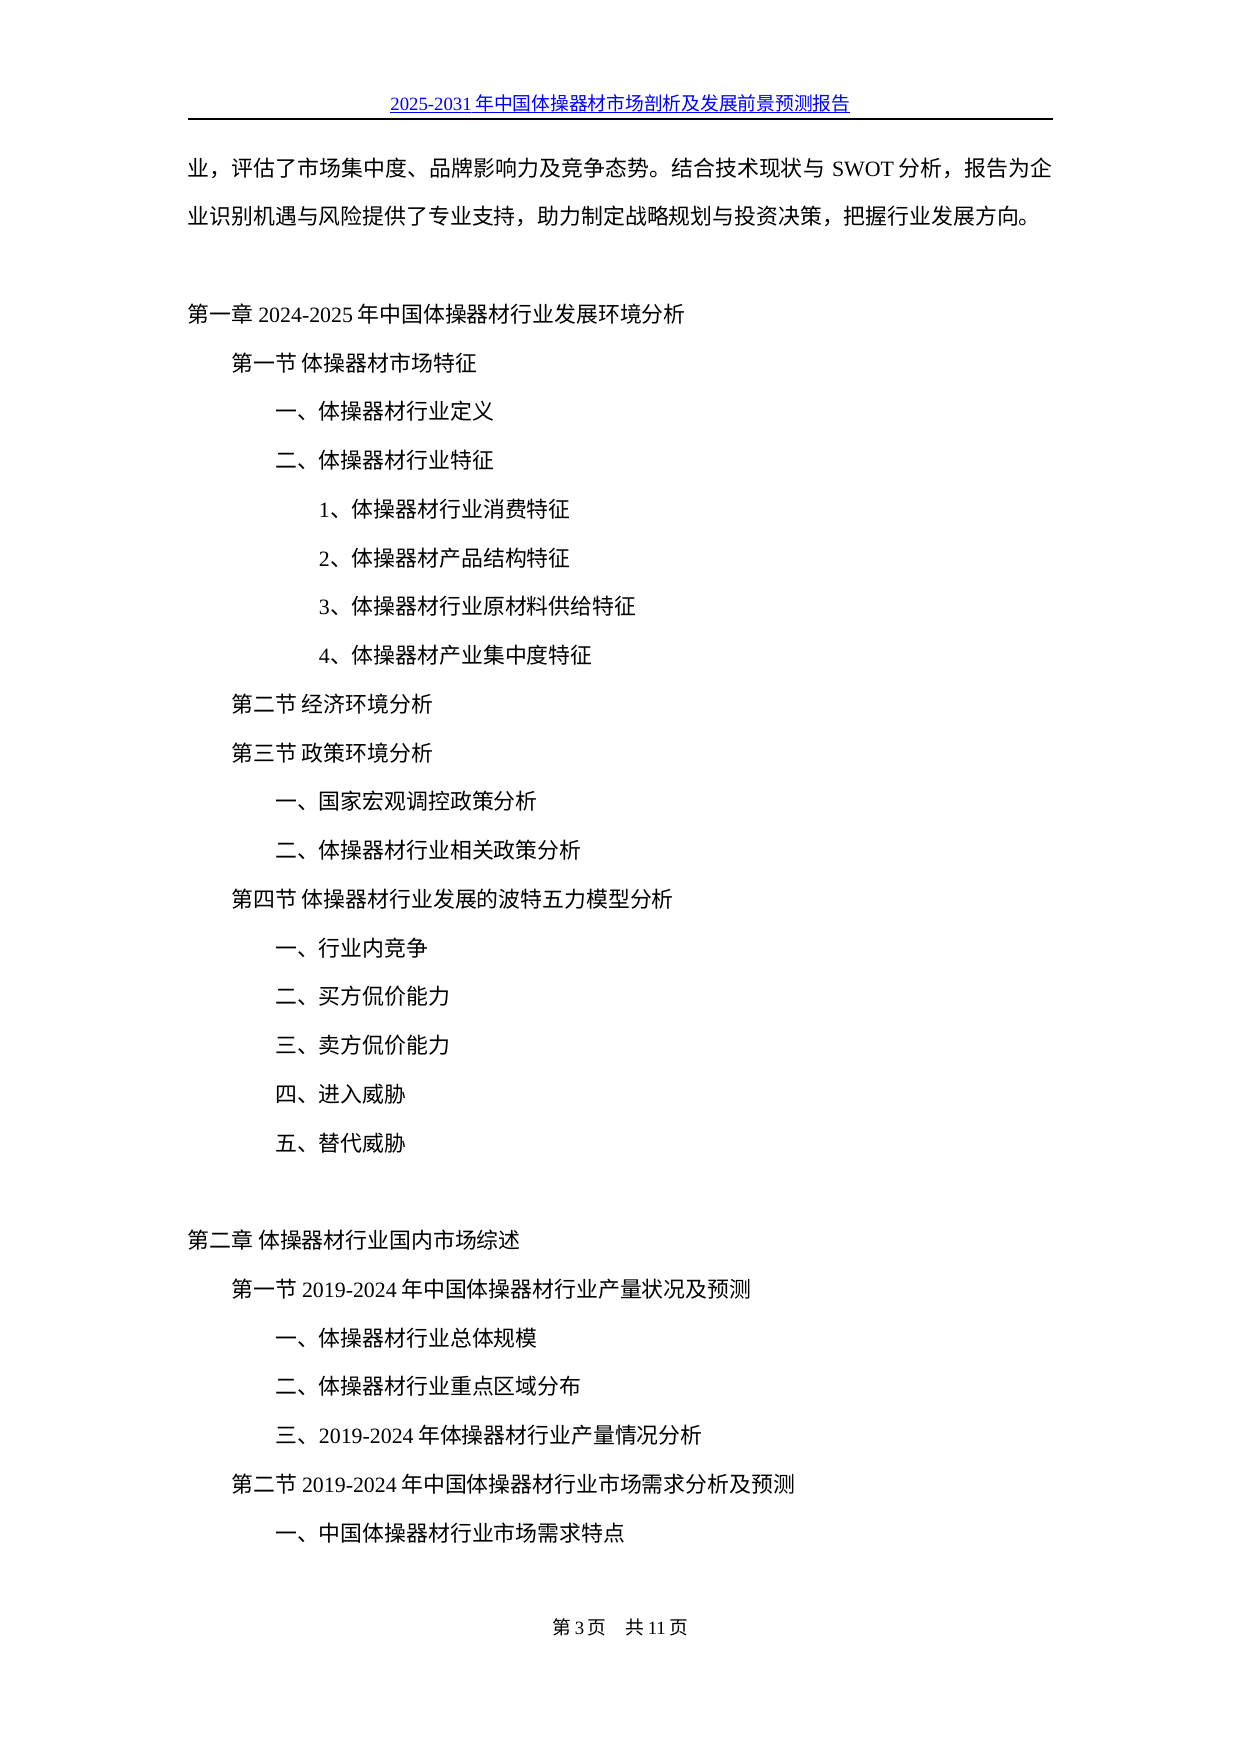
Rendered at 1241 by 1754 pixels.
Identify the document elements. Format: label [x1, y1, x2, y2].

text [187, 150, 1053, 1548]
